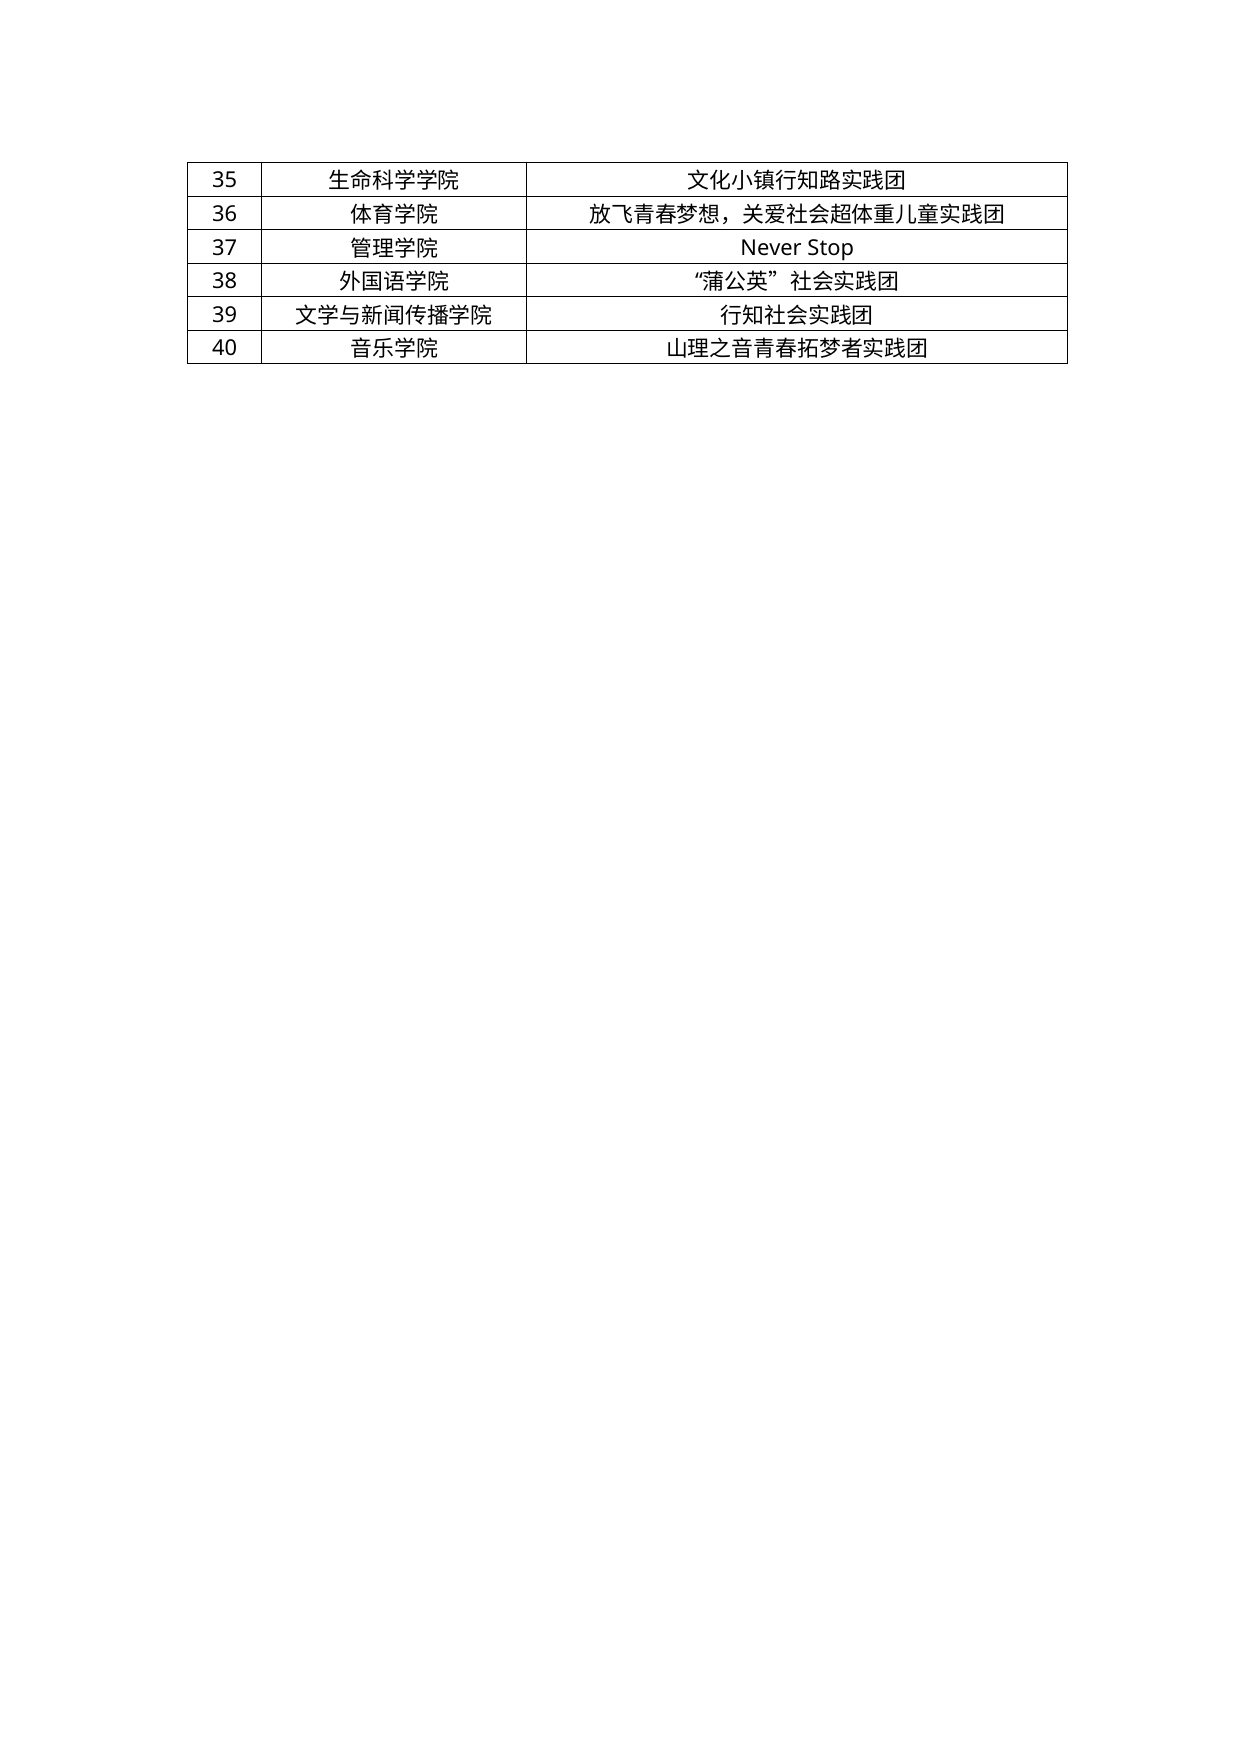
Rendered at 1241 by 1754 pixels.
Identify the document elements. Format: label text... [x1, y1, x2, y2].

table_cell Never Stop [527, 230, 1067, 263]
table_cell 山理之音青春拓梦者实践团 [527, 331, 1067, 363]
table_cell 37 [188, 230, 261, 263]
table_cell 放飞青春梦想，关爱社会超体重儿童实践团 [527, 197, 1067, 229]
table_cell 文学与新闻传播学院 [262, 297, 526, 330]
table_cell 36 [188, 197, 261, 229]
table_cell “蒲公英”社会实践团 [527, 264, 1067, 296]
table_cell 文化小镇行知路实践团 [527, 163, 1067, 196]
table_cell 40 [188, 331, 261, 363]
table_cell 38 [188, 264, 261, 296]
table_cell 管理学院 [262, 230, 526, 263]
table_cell 体育学院 [262, 197, 526, 229]
table_cell 行知社会实践团 [527, 297, 1067, 330]
table_cell 35 [188, 163, 261, 196]
table_cell 外国语学院 [262, 264, 526, 296]
table_cell 音乐学院 [262, 331, 526, 363]
table_cell 生命科学学院 [262, 163, 526, 196]
table_cell 39 [188, 297, 261, 330]
